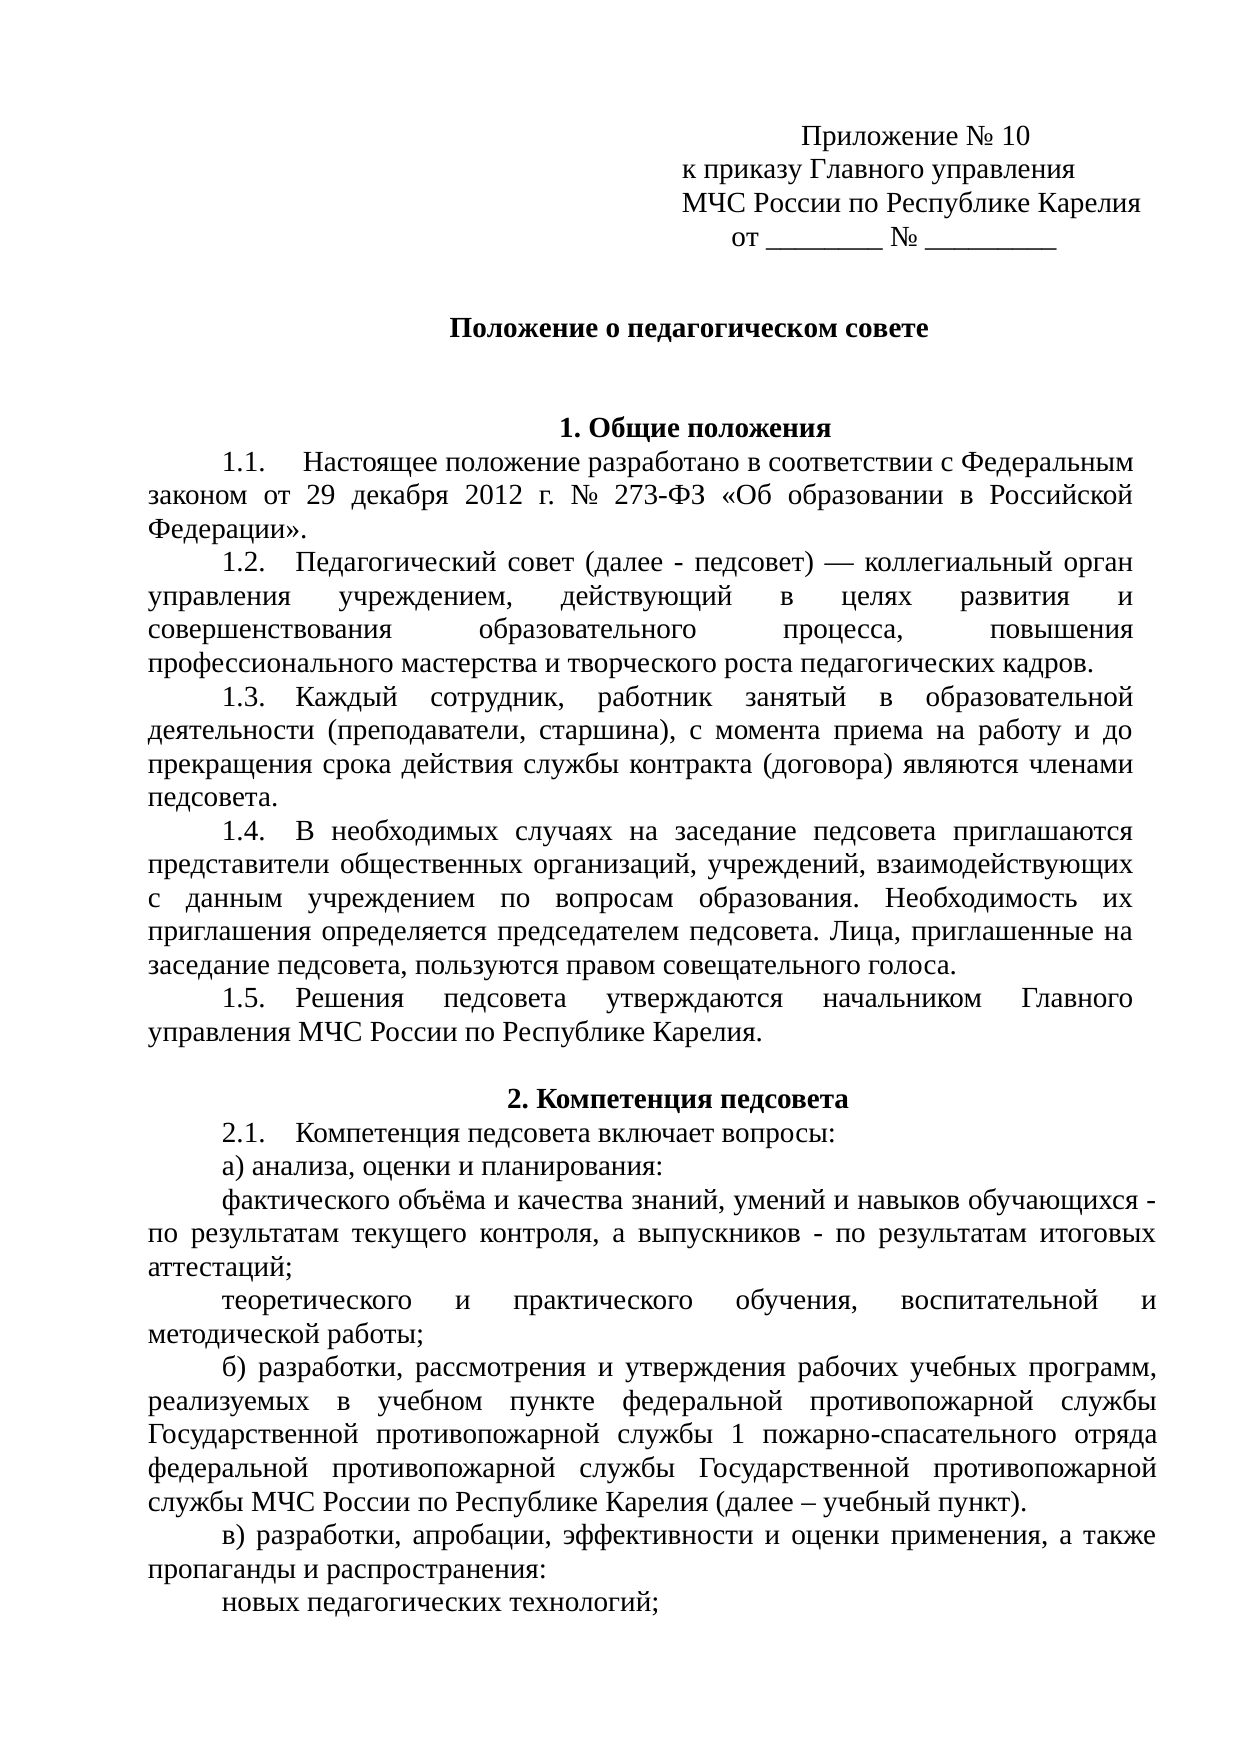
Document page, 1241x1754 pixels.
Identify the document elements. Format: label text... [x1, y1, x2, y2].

list В необходимых случаях на заседание педсовета приглашаются представители общественных организаций, учреждений, взаимодействующих с данным учреждением по вопросам образования. Необходимость их приглашения определяется председателем педсовета. Лица, приглашенные на заседание педсовета, пользуются правом совещательного голоса. [148, 813, 1134, 981]
text б) разработки, рассмотрения и утверждения рабочих учебных программ, реализуемых в учебном пункте федеральной противопожарной службы Государственной противопожарной службы 1 пожарно-спасательного отряда федеральной противопожарной службы Государственной противопожарной службы МЧС России по Республике Карелия (далее – учебный пункт). [148, 1349, 1157, 1517]
list Решения педсовета утверждаются начальником Главного управления МЧС России по Республике Карелия. [148, 981, 1134, 1048]
text фактического объёма и качества знаний, умений и навыков обучающихся - по результатам текущего контроля, а выпускников - по результатам итоговых аттестаций; [148, 1182, 1157, 1282]
text Приложение № 10 [148, 118, 1157, 152]
text к приказу Главного управления [148, 152, 1157, 185]
text МЧС России по Республике Карелия [148, 185, 1157, 219]
text 1. Общие положения [148, 410, 1157, 444]
text теоретического и практического обучения, воспитательной и методической работы; [148, 1282, 1157, 1349]
text Положение о педагогическом совете [148, 310, 1157, 343]
list Компетенция педсовета включает вопросы: [148, 1115, 1134, 1148]
text в) разработки, апробации, эффективности и оценки применения, а также пропаганды и распространения: [148, 1517, 1157, 1584]
text от ________ № _________ [148, 219, 1157, 252]
text новых педагогических технологий; [148, 1584, 1157, 1618]
list Каждый сотрудник, работник занятый в образовательной деятельности (преподаватели, старшина), с момента приема на работу и до прекращения срока действия службы контракта (договора) являются членами педсовета. [148, 679, 1134, 813]
text а) анализа, оценки и планирования: [148, 1148, 1134, 1182]
text 2. Компетенция педсовета [148, 1081, 1134, 1115]
list Педагогический совет (далее - педсовет) — коллегиальный орган управления учреждением, действующий в целях развития и совершенствования образовательного процесса, повышения профессионального мастерства и творческого роста педагогических кадров. [148, 544, 1134, 679]
list Настоящее положение разработано в соответствии с Федеральным законом от 29 декабря 2012 г. № 273-ФЗ «Об образовании в Российской Федерации». [148, 444, 1134, 544]
